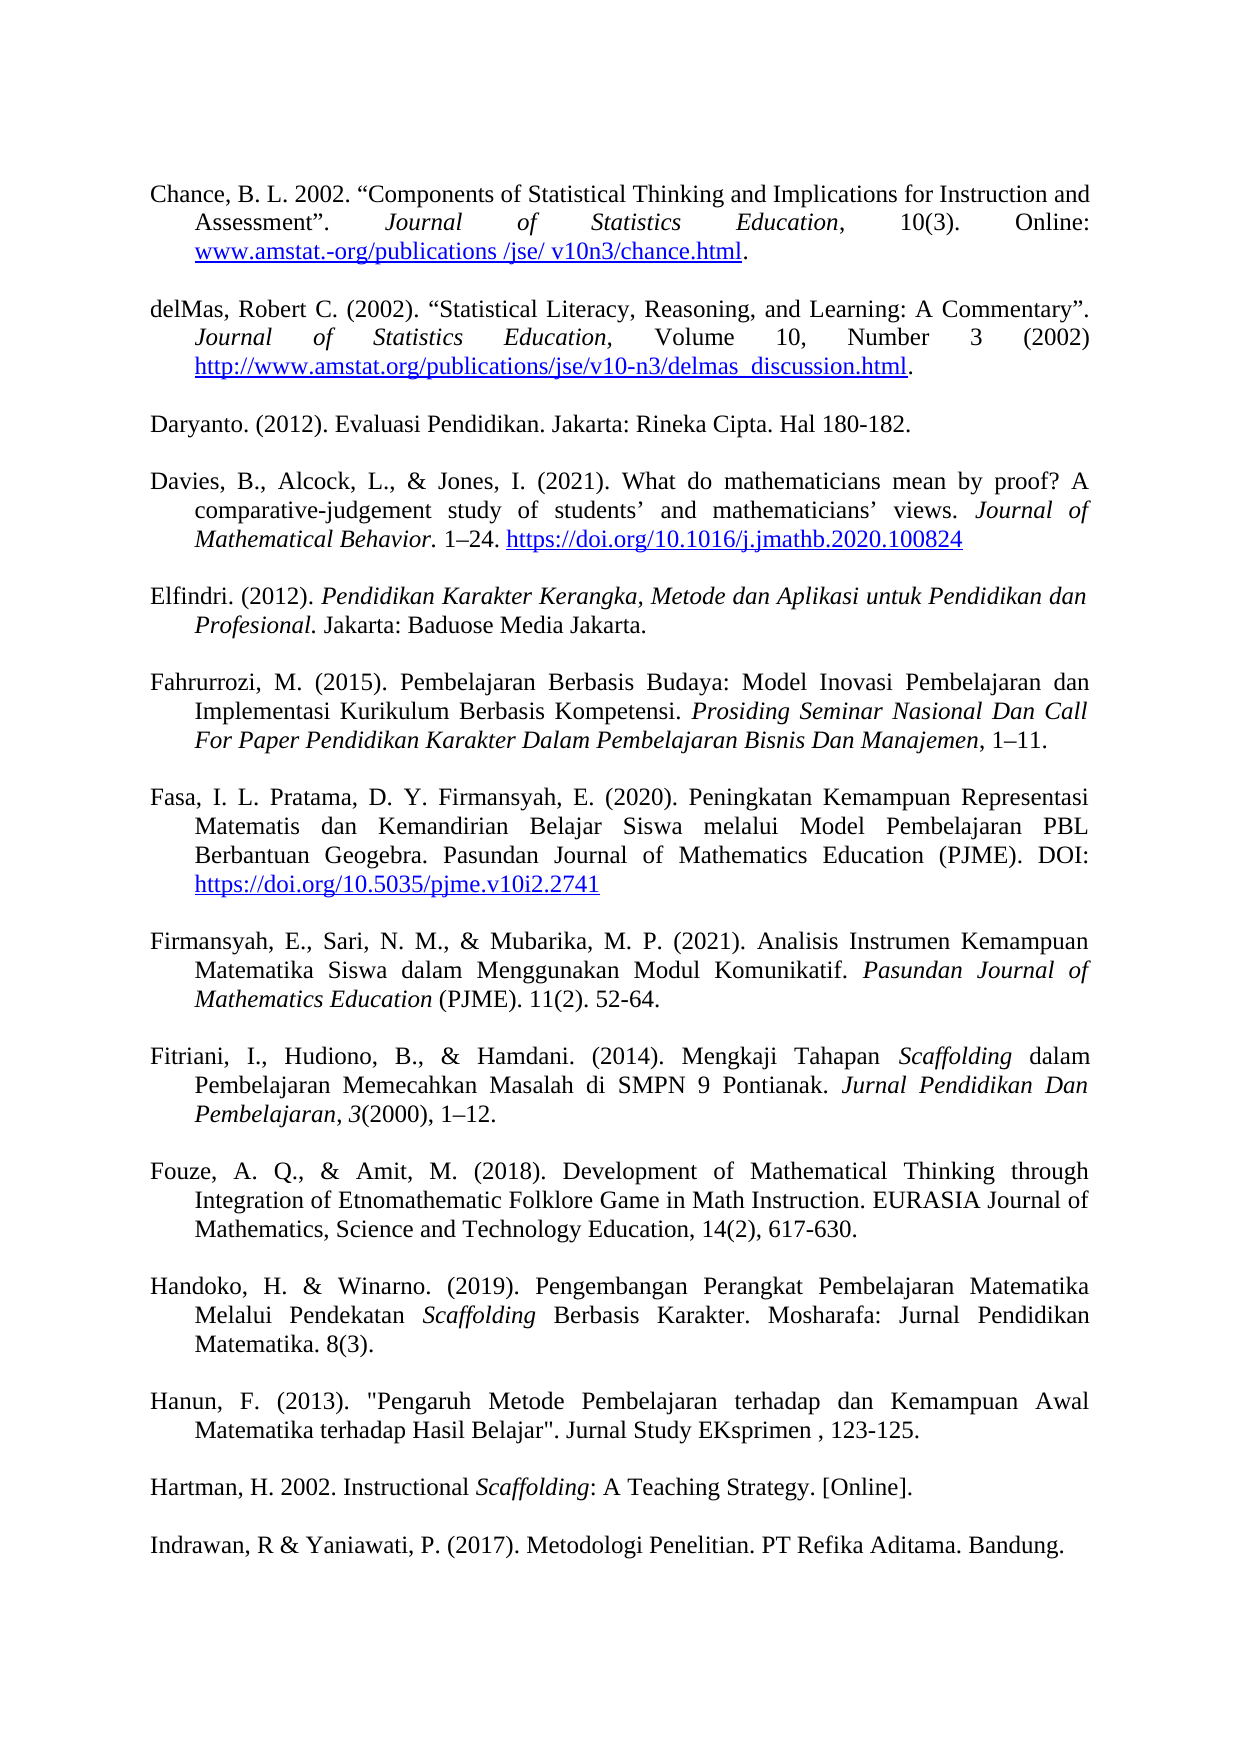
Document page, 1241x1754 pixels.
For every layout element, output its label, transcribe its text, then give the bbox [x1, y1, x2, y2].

text Indrawan, R & Yaniawati, P. (2017). Metodologi Penelitian. PT Refika Aditama. Bandung. [150, 1530, 1090, 1559]
text Fouze, A. Q., & Amit, M. (2018). Development of Mathematical Thinking through Integration of Etnomathematic Folklore Game in Math Instruction. EURASIA Journal of Mathematics, Science and Technology Education, 14(2), 617-630. [150, 1156, 1090, 1242]
text Hanun, F. (2013). "Pengaruh Metode Pembelajaran terhadap dan Kemampuan Awal Matematika terhadap Hasil Belajar". Jurnal Study EKsprimen , 123-125. [150, 1386, 1090, 1444]
text Fitriani, I., Hudiono, B., & Hamdani. (2014). Mengkaji Tahapan Scaffolding dalam Pembelajaran Memecahkan Masalah di SMPN 9 Pontianak. Jurnal Pendidikan Dan Pembelajaran, 3(2000), 1–12. [150, 1041, 1090, 1127]
text Firmansyah, E., Sari, N. M., & Mubarika, M. P. (2021). Analisis Instrumen Kemampuan Matematika Siswa dalam Menggunakan Modul Komunikatif. Pasundan Journal of Mathematics Education (PJME). 11(2). 52-64. [150, 926, 1090, 1012]
text Fasa, I. L. Pratama, D. Y. Firmansyah, E. (2020). Peningkatan Kemampuan Representasi Matematis dan Kemandirian Belajar Siswa melalui Model Pembelajaran PBL Berbantuan Geogebra. Pasundan Journal of Mathematics Education (PJME). DOI: https://doi.org/10.5035/pjme.v10i2.2741 [150, 782, 1090, 897]
text delMas, Robert C. (2002). “Statistical Literacy, Reasoning, and Learning: A Commentary”. Journal of Statistics Education, Volume 10, Number 3 (2002) http://www.amstat.org/publications/jse/v10-n3/delmas_discussion.html. [150, 294, 1090, 380]
text Handoko, H. & Winarno. (2019). Pengembangan Perangkat Pembelajaran Matematika Melalui Pendekatan Scaffolding Berbasis Karakter. Mosharafa: Jurnal Pendidikan Matematika. 8(3). [150, 1271, 1090, 1357]
text Fahrurrozi, M. (2015). Pembelajaran Berbasis Budaya: Model Inovasi Pembelajaran dan Implementasi Kurikulum Berbasis Kompetensi. Prosiding Seminar Nasional Dan Call For Paper Pendidikan Karakter Dalam Pembelajaran Bisnis Dan Manajemen, 1–11. [150, 667, 1090, 754]
text Chance, B. L. 2002. “Components of Statistical Thinking and Implications for Instruction and Assessment”. Journal of Statistics Education, 10(3). Online: www.amstat.-org/publications /jse/ v10n3/chance.html. [150, 179, 1090, 265]
text Hartman, H. 2002. Instructional Scaffolding: A Teaching Strategy. [Online]. [150, 1472, 1090, 1501]
text Elfindri. (2012). Pendidikan Karakter Kerangka, Metode dan Aplikasi untuk Pendidikan dan Profesional. Jakarta: Baduose Media Jakarta. [150, 581, 1090, 639]
text Davies, B., Alcock, L., & Jones, I. (2021). What do mathematicians mean by proof? A comparative-judgement study of students’ and mathematicians’ views. Journal of Mathematical Behavior. 1–24. https://doi.org/10.1016/j.jmathb.2020.100824 [150, 466, 1090, 552]
text Daryanto. (2012). Evaluasi Pendidikan. Jakarta: Rineka Cipta. Hal 180-182. [150, 409, 1090, 437]
